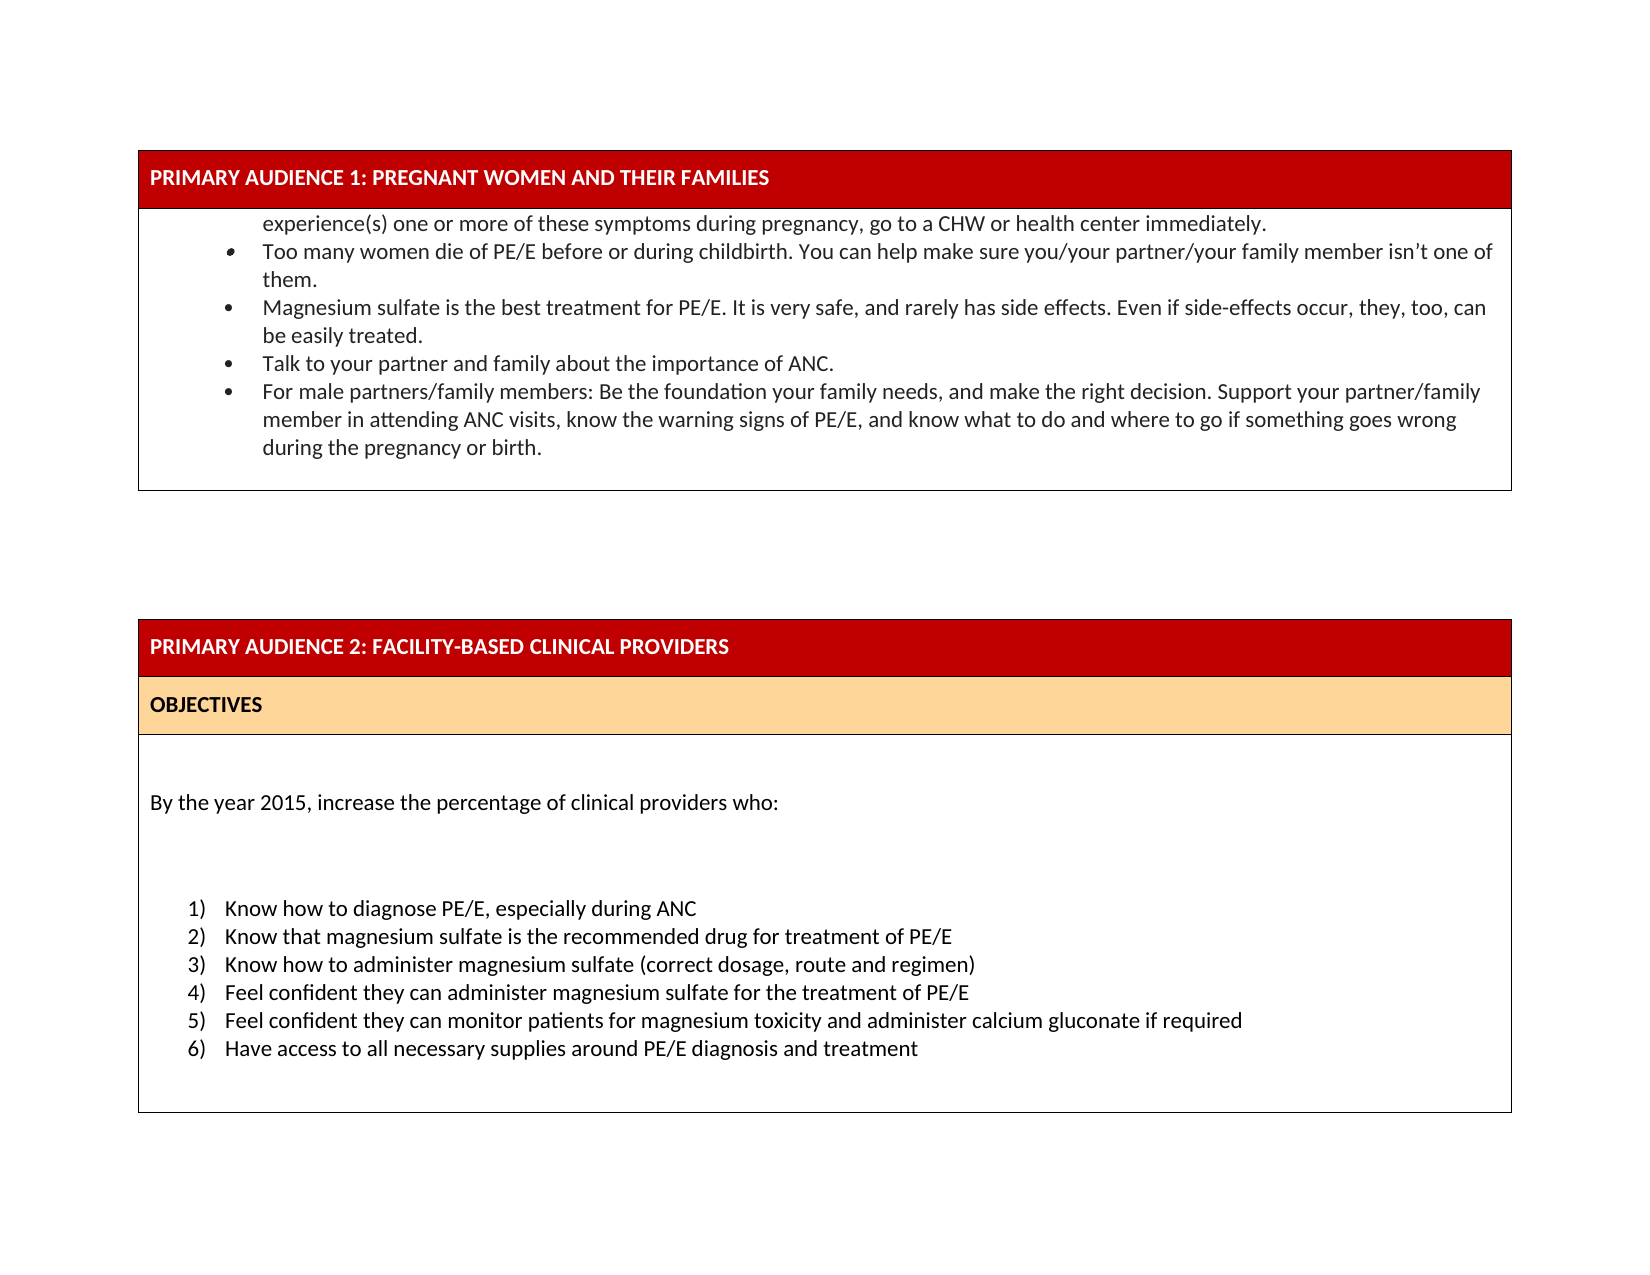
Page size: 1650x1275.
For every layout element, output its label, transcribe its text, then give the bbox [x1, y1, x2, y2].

table_header PRIMARY AUDIENCE 1: PREGNANT WOMEN AND THEIR FAMILIES [139, 151, 1511, 208]
table_cell By the year 2015, increase the percentage of clinical providers who: Know how to diagnose PE/E, especially during ANC Know that magnesium sulfate is the recommended drug for treatment of PE/E Know how to administer magnesium sulfate (correct dosage, route and regimen) Feel confident they can administer magnesium sulfate for the treatment of PE/E Feel confident they can monitor patients for magnesium toxicity and administer calcium gluconate if required Have access to all necessary supplies around PE/E diagnosis and treatment [139, 735, 1511, 1112]
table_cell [139, 209, 1511, 490]
table_header PRIMARY AUDIENCE 2: FACILITY-BASED CLINICAL PROVIDERS [139, 620, 1511, 676]
table_cell OBJECTIVES [139, 677, 644, 734]
table_cell [644, 677, 1511, 734]
